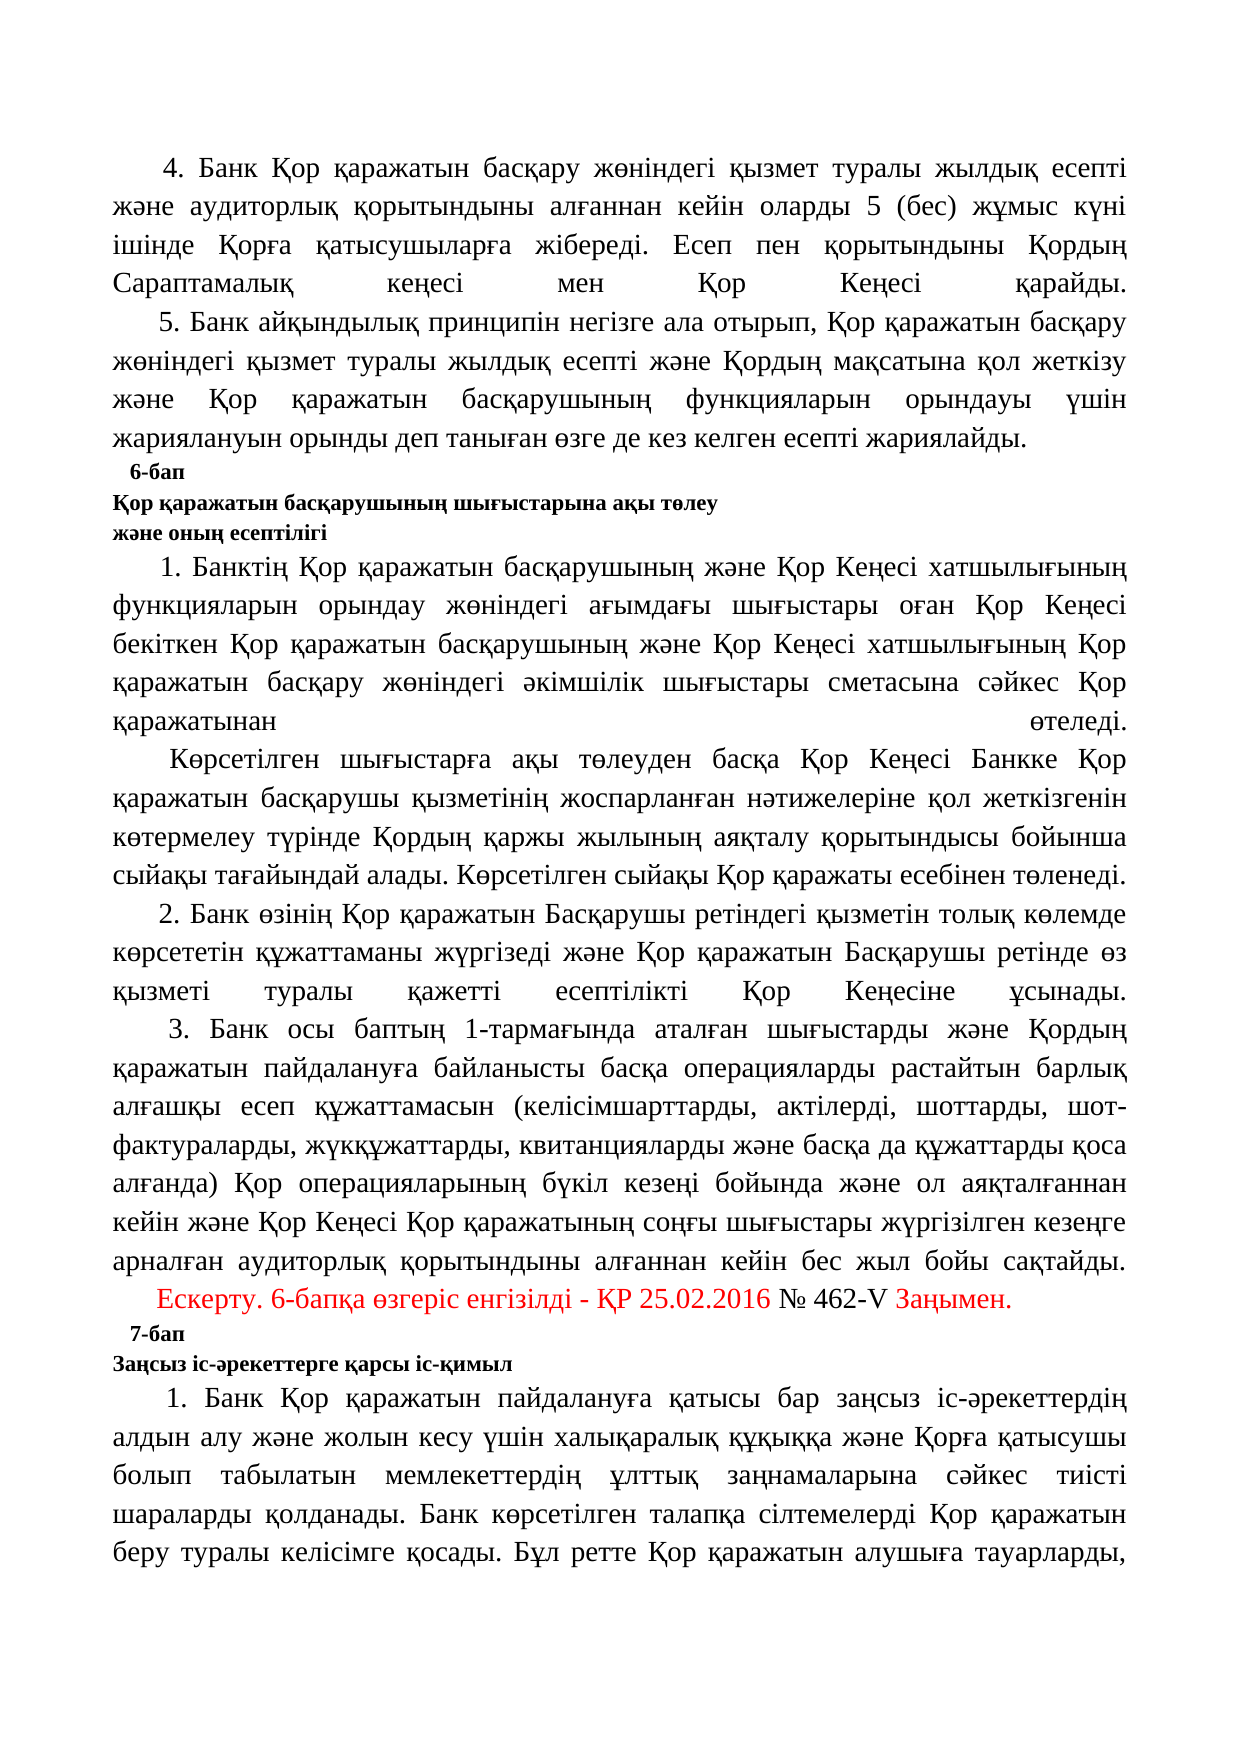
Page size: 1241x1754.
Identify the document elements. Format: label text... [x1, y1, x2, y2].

text 1. Банктің Қор қаражатын басқарушының және Қор Кеңесі хатшылығының функцияларын орындау жөніндегі ағымдағы шығыстары оған Қор Кеңесі бекіткен Қор қаражатын басқарушының және Қор Кеңесі хатшылығының Қор қаражатын басқару жөніндегі әкімшілік шығыстары сметасына сәйкес Қор қаражатынан өтеледі. Көрсетілген шығыстарға ақы төлеуден басқа Қор Кеңесі Банкке Қор қаражатын басқарушы қызметінің жоспарланған нәтижелеріне қол жеткізгенін көтермелеу түрінде Қордың қаржы жылының аяқталу қорытындысы бойынша сыйақы тағайындай алады. Көрсетілген сыйақы Қор қаражаты есебінен төленеді. 2. Банк өзінің Қор қаражатын Басқарушы ретіндегі қызметін толық көлемде көрсететін құжаттаманы жүргізеді және Қор қаражатын Басқарушы ретінде өз қызметі туралы қажетті есептілікті Қор Кеңесіне ұсынады. 3. Банк осы баптың 1-тармағында аталған шығыстарды және Қордың қаражатын пайдалануға байланысты басқа операцияларды растайтын барлық алғашқы есеп құжаттамасын (келісімшарттарды, актілерді, шоттарды, шот-фактураларды, жүкқұжаттарды, квитанцияларды және басқа да құжаттарды қоса алғанда) Қор операцияларының бүкіл кезеңі бойында және ол аяқталғаннан кейін және Қор Кеңесі Қор қаражатының соңғы шығыстары жүргізілген кезеңге арналған аудиторлық қорытындыны алғаннан кейін бес жыл бойы сақтайды. Ескерту. 6-бапқа өзгеріс енгізілді - ҚР 25.02.2016 № 462-V Заңымен. [112, 549, 1128, 1315]
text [112, 1380, 1128, 1568]
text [112, 150, 1128, 453]
text 7-бап Заңсыз іс-әрекеттерге қарсы іс-қимыл [112, 1320, 1128, 1376]
text 6-бап Қор қаражатын басқарушының шығыстарына ақы төлеу және оның есептілігі [112, 458, 1128, 545]
